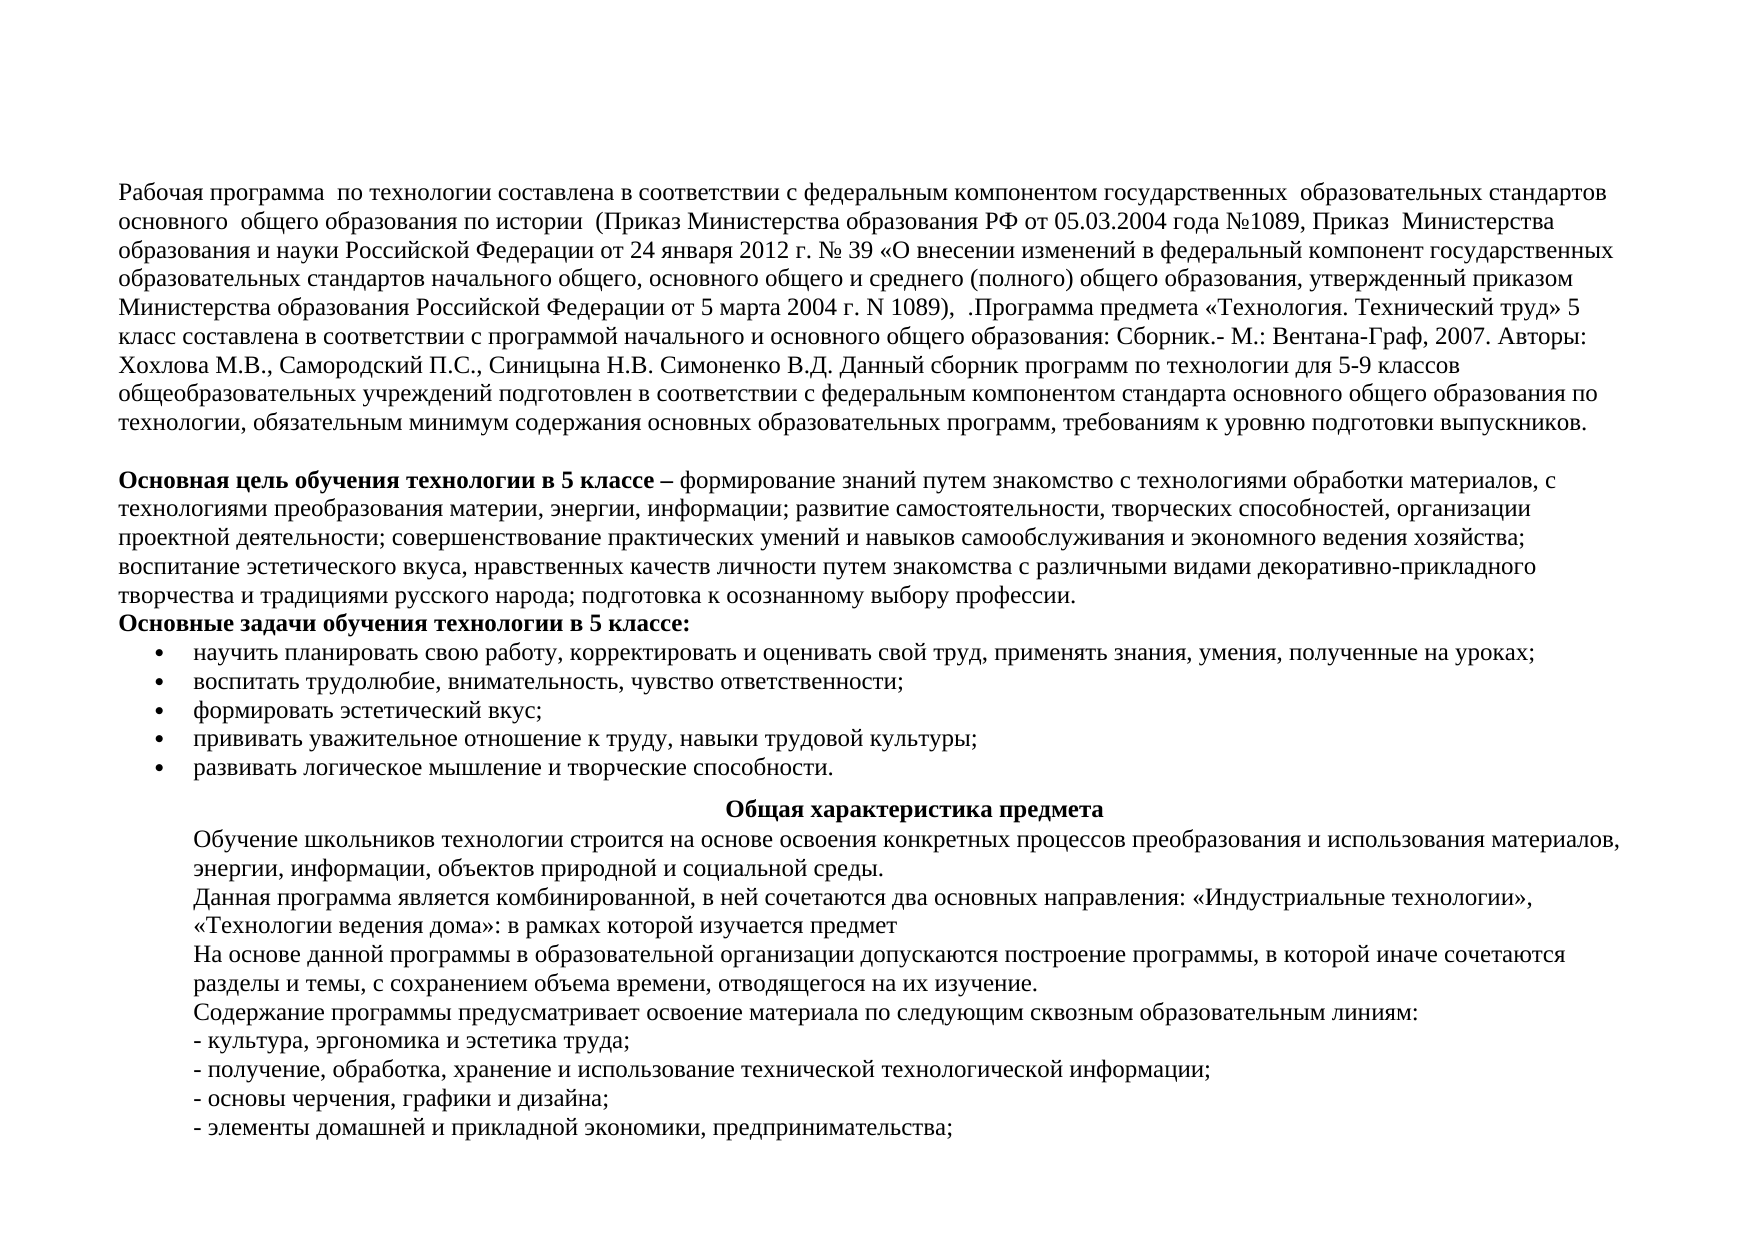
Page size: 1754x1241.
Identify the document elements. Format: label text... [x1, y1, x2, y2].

list - основы черчения, графики и дизайна; [193, 1083, 1636, 1112]
list формировать эстетический вкус; [156, 695, 1636, 723]
list Содержание программы предусматривает освоение материала по следующим сквозным образовательным линиям: [193, 997, 1636, 1026]
list воспитать трудолюбие, внимательность, чувство ответственности; [156, 666, 1636, 695]
list развивать логическое мышление и творческие способности. [156, 752, 1636, 781]
list - культура, эргономика и эстетика труда; [193, 1026, 1636, 1054]
text Рабочая программа по технологии составлена в соответствии с федеральным компонентом государственных образовательных стандартов основного общего образования по истории (Приказ Министерства образования РФ от 05.03.2004 года №1089, Приказ Министерства образования и науки Российской Федерации от 24 января 2012 г. № 39 «О внесении изменений в федеральный компонент государственных образовательных стандартов начального общего, основного общего и среднего (полного) общего образования, утвержденный приказом Министерства образования Российской Федерации от 5 марта 2004 г. N 1089), .Программа предмета «Технология. Технический труд» 5 класс составлена в соответствии с программой начального и основного общего образования: Сборник.- М.: Вентана-Граф, 2007. Авторы: Хохлова М.В., Самородский П.С., Синицына Н.В. Симоненко В.Д. Данный сборник программ по технологии для 5-9 классов общеобразовательных учреждений подготовлен в соответствии с федеральным компонентом стандарта основного общего образования по технологии, обязательным минимум содержания основных образовательных программ, требованиям к уровню подготовки выпускников. [118, 177, 1636, 436]
list прививать уважительное отношение к труду, навыки трудовой культуры; [156, 723, 1636, 752]
list Данная программа является комбинированной, в ней сочетаются два основных направления: «Индустриальные технологии», «Технологии ведения дома»: в рамках которой изучается предмет [193, 882, 1636, 939]
list - получение, обработка, хранение и использование технической технологической информации; [193, 1054, 1636, 1083]
text Основные задачи обучения технологии в 5 классе: [118, 608, 1636, 637]
list - элементы домашней и прикладной экономики, предпринимательства; [193, 1112, 1636, 1141]
list Общая характеристика предмета [193, 792, 1636, 824]
text Основная цель обучения технологии в 5 классе – формирование знаний путем знакомство с технологиями обработки материалов, с технологиями преобразования материи, энергии, информации; развитие самостоятельности, творческих способностей, организации проектной деятельности; совершенствование практических умений и навыков самообслуживания и экономного ведения хозяйства; воспитание эстетического вкуса, нравственных качеств личности путем знакомства с различными видами декоративно-прикладного творчества и традициями русского народа; подготовка к осознанному выбору профессии. [118, 465, 1636, 608]
list На основе данной программы в образовательной организации допускаются построение программы, в которой иначе сочетаются разделы и темы, с сохранением объема времени, отводящегося на их изучение. [193, 939, 1636, 997]
list научить планировать свою работу, корректировать и оценивать свой труд, применять знания, умения, полученные на уроках; [156, 637, 1636, 666]
list Обучение школьников технологии строится на основе освоения конкретных процессов преобразования и использования материалов, энергии, информации, объектов природной и социальной среды. [193, 824, 1636, 882]
